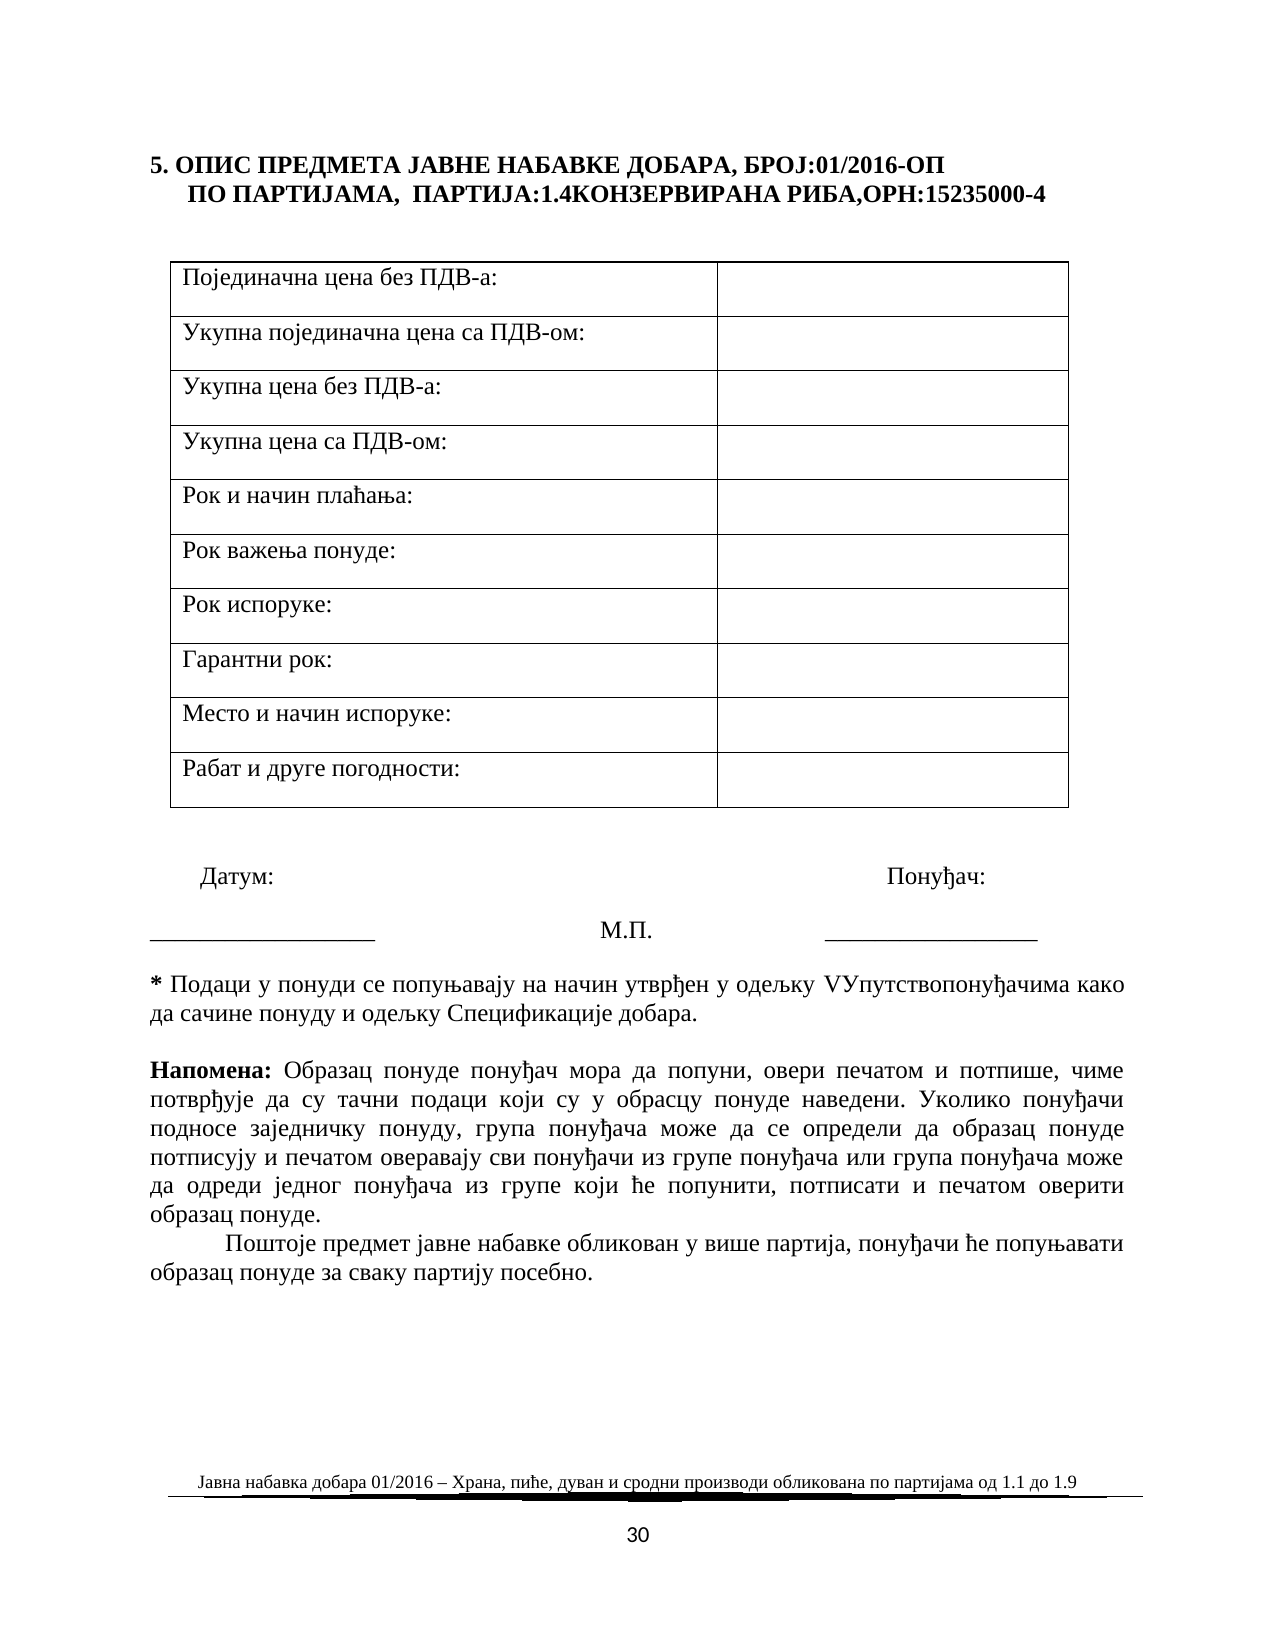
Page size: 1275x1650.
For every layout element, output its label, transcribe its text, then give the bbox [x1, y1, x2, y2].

table_cell Гарантни рок: [171, 644, 717, 697]
table_cell Рок важења понуде: [171, 535, 717, 588]
table_cell [718, 589, 1068, 643]
table_cell [718, 753, 1068, 807]
table_cell Рок испоруке: [171, 589, 717, 643]
table_cell [718, 317, 1068, 370]
table_header Појединачна цена без ПДВ-а: [171, 263, 717, 316]
table_cell [718, 644, 1068, 697]
table_cell [718, 426, 1068, 479]
text * Подаци у понуди се попуњавају на начин утврђен у одељку VУпутствопонуђачима како да сачине понуду и одељку Спецификације добара. [150, 969, 1125, 1027]
text Поштоје предмет јавне набавке обликован у више партија, понуђачи ће попуњавати образац понуде за сваку партију посебно. [150, 1228, 1125, 1285]
table_cell [718, 480, 1068, 534]
table_cell Место и начин испоруке: [171, 698, 717, 752]
table_cell Укупна појединачна цена са ПДВ-ом: [171, 317, 717, 370]
table_cell [718, 535, 1068, 588]
text Напомена: Образац понуде понуђач мора да попуни, овери печатом и потпише, чиме потврђује да су тачни подаци који су у обрасцу понуде наведени. Уколико понуђачи подносе заједничку понуду, група понуђача може да се определи да образац понуде потписују и печатом оверавају сви понуђачи из групе понуђача или група понуђача може да одреди једног понуђача из групе који ће попунити, потписати и печатом оверити образац понуде. [150, 1055, 1125, 1228]
table_cell Укупна цена без ПДВ-а: [171, 371, 717, 425]
text 5. ОПИС ПРЕДМЕТА ЈАВНЕ НАБАВКЕ ДОБАРА, БРОЈ:01/2016-ОП [150, 150, 1125, 179]
text ПО ПАРТИЈАМА, ПАРТИЈА:1.4КОНЗЕРВИРАНА РИБА,ОРН:15235000-4 [150, 179, 1125, 207]
table_cell Рабат и друге погодности: [171, 753, 717, 807]
table_cell Рок и начин плаћања: [171, 480, 717, 534]
text Датум: Понуђач: [150, 861, 1125, 890]
table_cell [718, 371, 1068, 425]
text __________________ М.П. _________________ [150, 915, 1125, 944]
table_header [718, 263, 1068, 316]
table_cell [718, 698, 1068, 752]
table_cell Укупна цена са ПДВ-ом: [171, 426, 717, 479]
